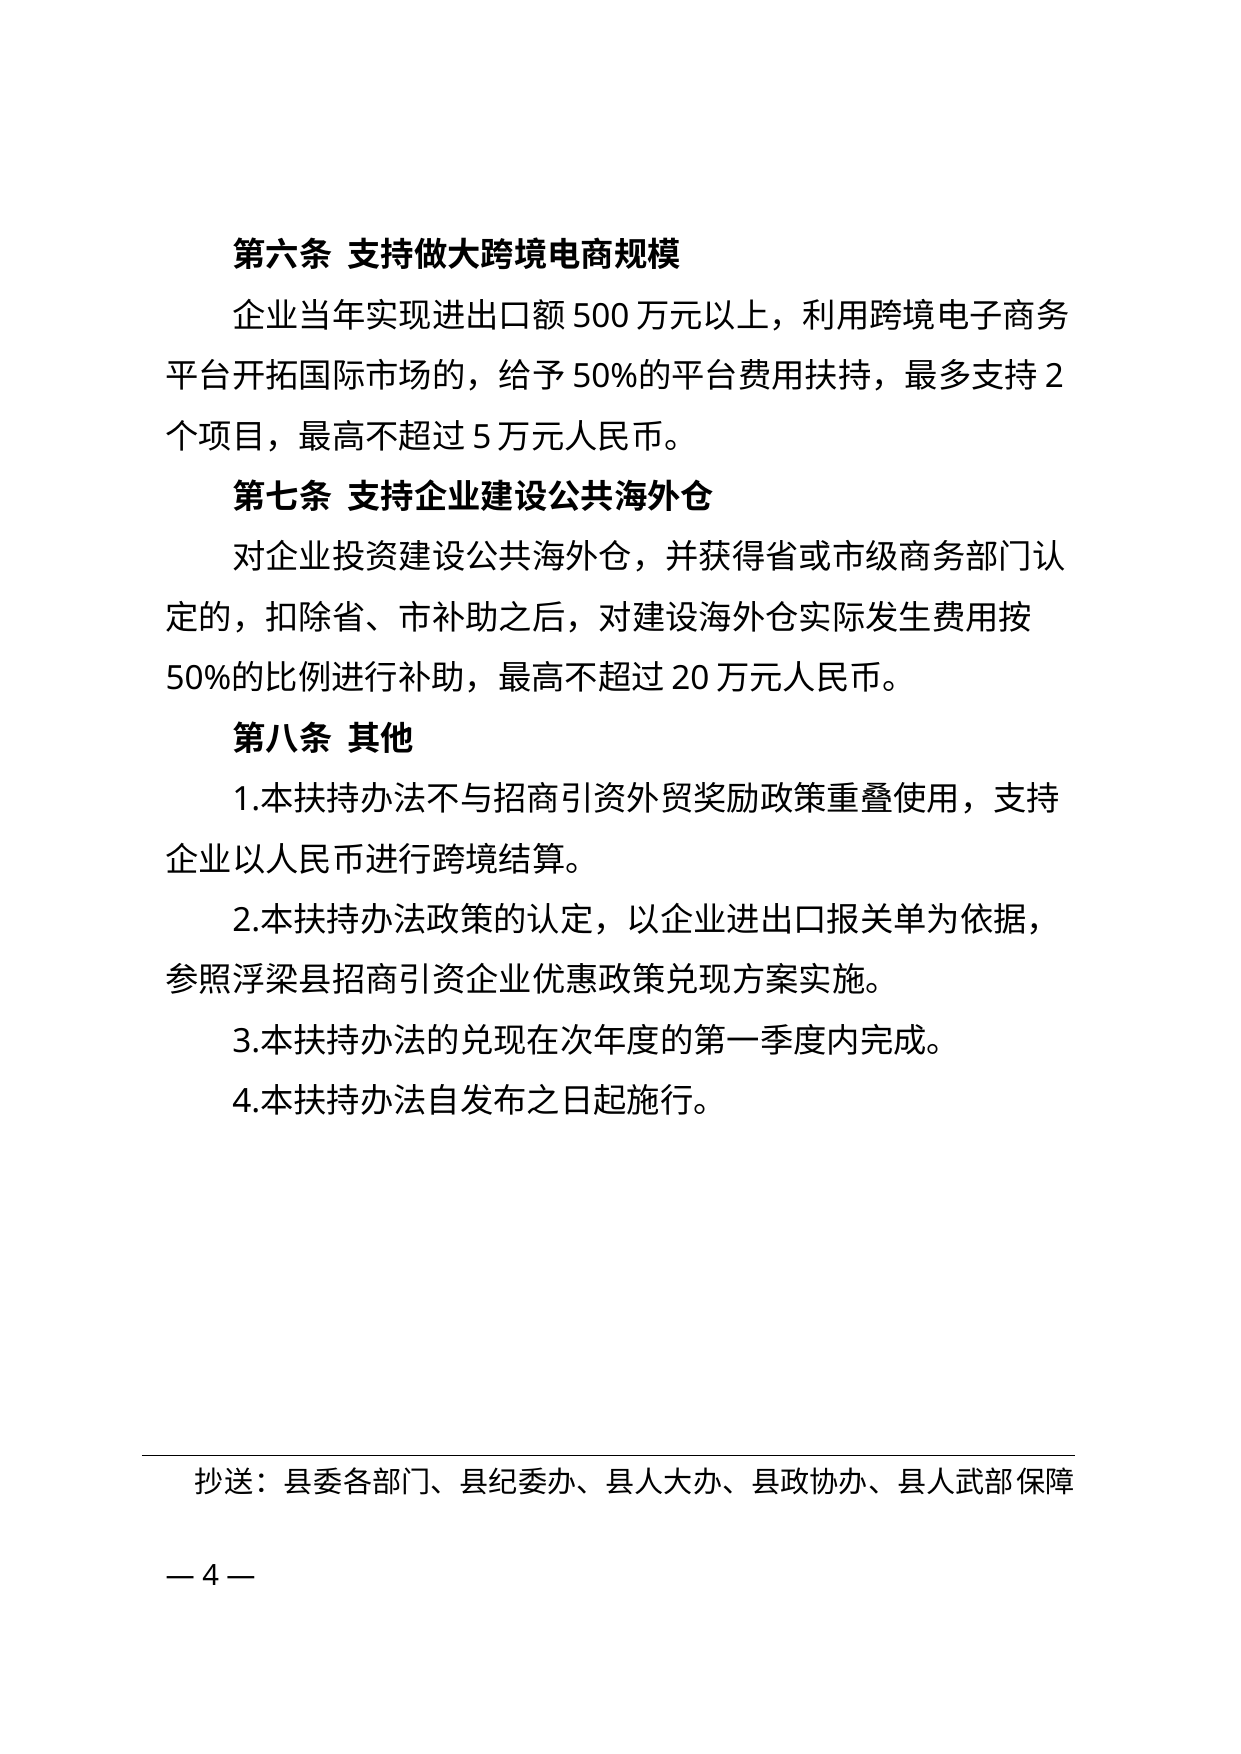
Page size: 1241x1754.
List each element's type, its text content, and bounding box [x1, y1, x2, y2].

list 第八条 其他 [165, 702, 1075, 762]
text 4.本扶持办法自发布之日起施行。 [165, 1064, 1075, 1125]
list 第七条 支持企业建设公共海外仓 [165, 460, 1075, 521]
text 1.本扶持办法不与招商引资外贸奖励政策重叠使用，支持企业以人民币进行跨境结算。 [165, 762, 1075, 883]
text 2.本扶持办法政策的认定，以企业进出口报关单为依据，参照浮梁县招商引资企业优惠政策兑现方案实施。 [165, 883, 1075, 1004]
text 对企业投资建设公共海外仓，并获得省或市级商务部门认定的，扣除省、市补助之后，对建设海外仓实际发生费用按50%的比例进行补助，最高不超过20万元人民币。 [165, 521, 1075, 702]
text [194, 1456, 1075, 1503]
list 第六条 支持做大跨境电商规模 [165, 218, 1075, 279]
text 3.本扶持办法的兑现在次年度的第一季度内完成。 [165, 1004, 1075, 1064]
text 企业当年实现进出口额500万元以上，利用跨境电子商务平台开拓国际市场的，给予50%的平台费用扶持，最多支持2个项目，最高不超过5万元人民币。 [165, 279, 1075, 460]
